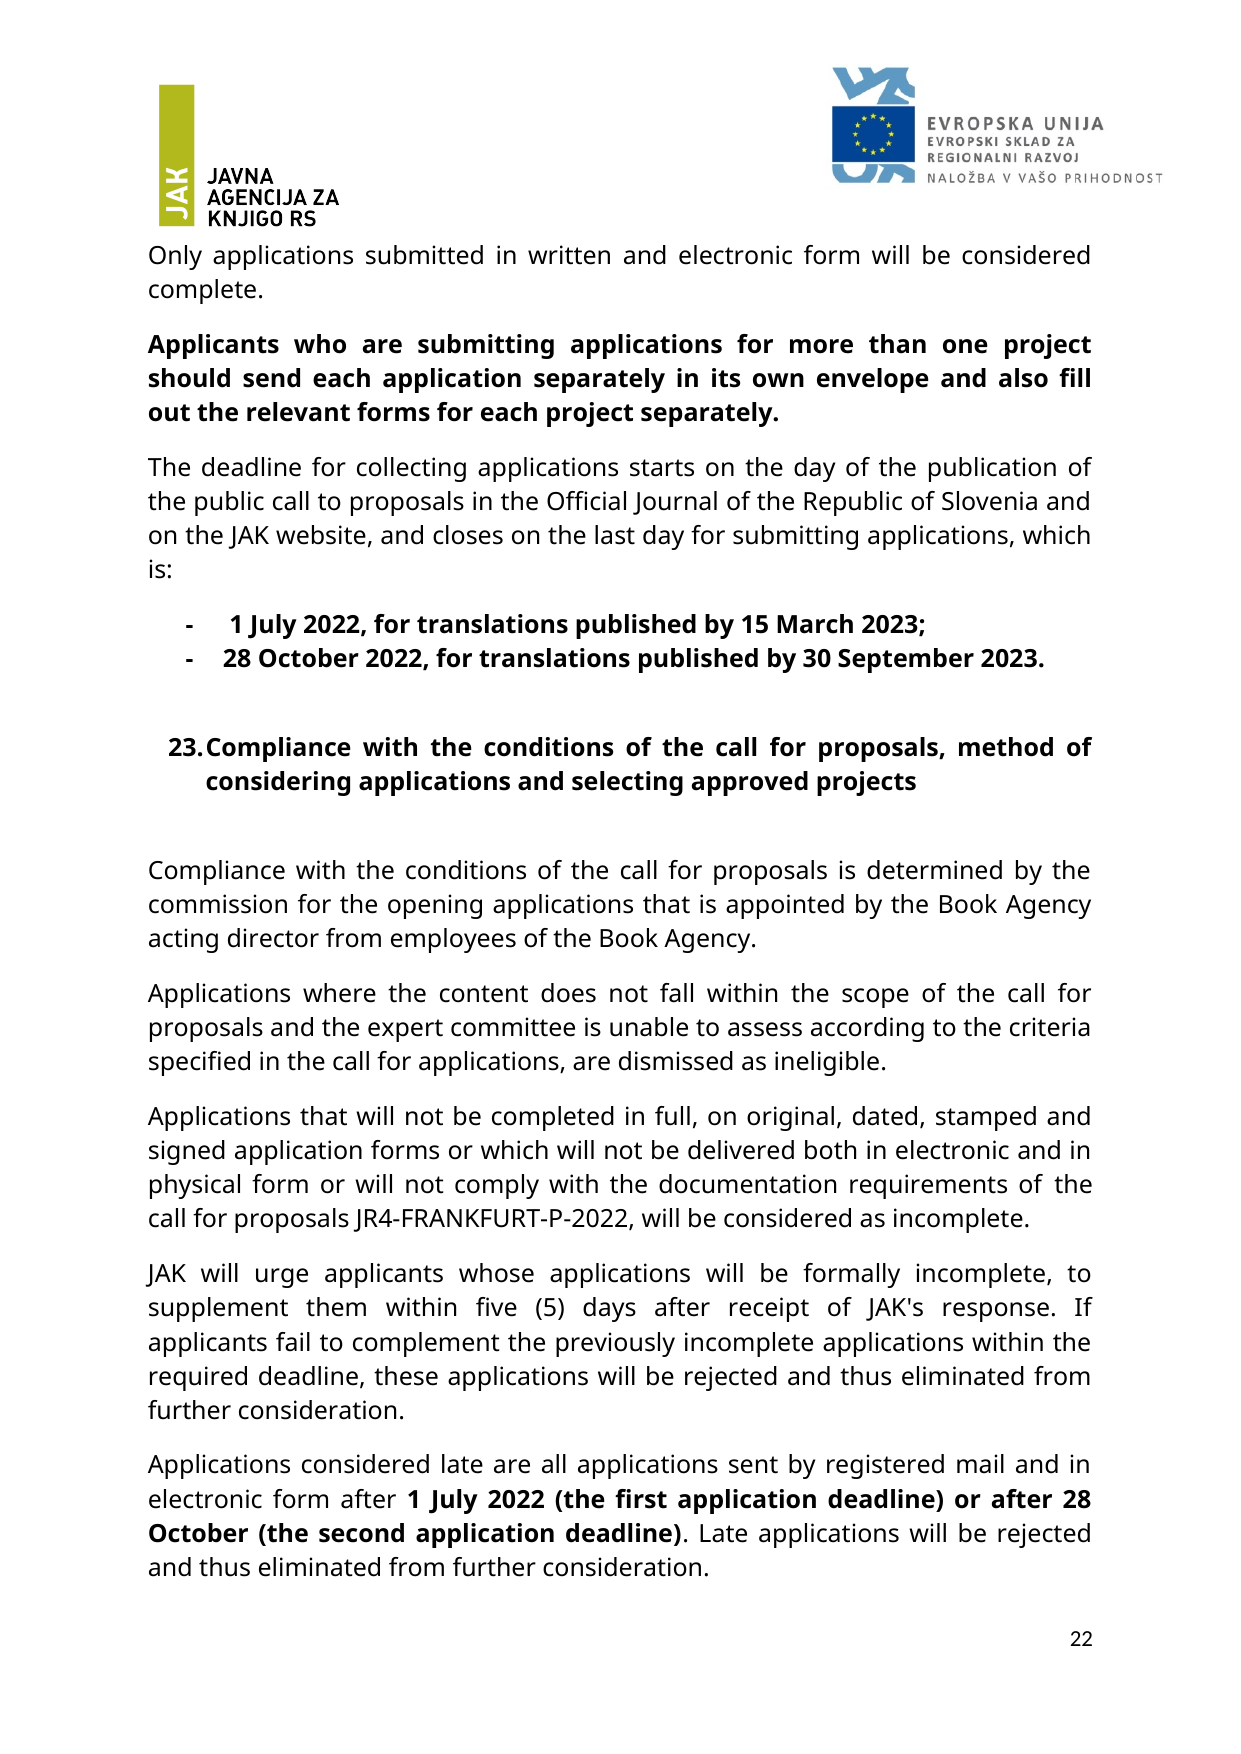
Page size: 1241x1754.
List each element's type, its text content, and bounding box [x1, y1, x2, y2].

picture [825, 64, 1167, 189]
list 28 October 2022, for translations published by 30 September 2023. [185, 641, 1093, 675]
list 1 July 2022, for translations published by 15 March 2023; [185, 607, 1093, 641]
subtitle Compliance with the conditions of the call for proposals, method of considering applications and selecting approved projects [168, 730, 1093, 798]
picture [147, 73, 351, 238]
text Compliance with the conditions of the call for proposals is determined by the commission for the opening applications that is appointed by the Book Agency acting director from employees of the Book Agency. [148, 853, 1093, 955]
text Applications where the content does not fall within the scope of the call for proposals and the expert committee is unable to assess according to the criteria specified in the call for applications, are dismissed as ineligible. [148, 976, 1093, 1078]
text Only applications submitted in written and electronic form will be considered complete. [148, 238, 1093, 306]
text The deadline for collecting applications starts on the day of the publication of the public call to proposals in the Official Journal of the Republic of Slovenia and on the JAK website, and closes on the last day for submitting applications, which is: [148, 450, 1093, 586]
text Applicants who are submitting applications for more than one project should send each application separately in its own envelope and also fill out the relevant forms for each project separately. [148, 327, 1093, 429]
text Applications considered late are all applications sent by registered mail and in electronic form after 1 July 2022 (the first application deadline) or after 28 October (the second application deadline). Late applications will be rejected and thus eliminated from further consideration. [148, 1447, 1093, 1583]
text JAK will urge applicants whose applications will be formally incomplete, to supplement them within five (5) days after receipt of JAK's response. If applicants fail to complement the previously incomplete applications within the required deadline, these applications will be rejected and thus eliminated from further consideration. [148, 1256, 1093, 1426]
text Applications that will not be completed in full, on original, dated, stamped and signed application forms or which will not be delivered both in electronic and in physical form or will not comply with the documentation requirements of the call for proposals JR4-FRANKFURT-P-2022, will be considered as incomplete. [148, 1099, 1093, 1235]
